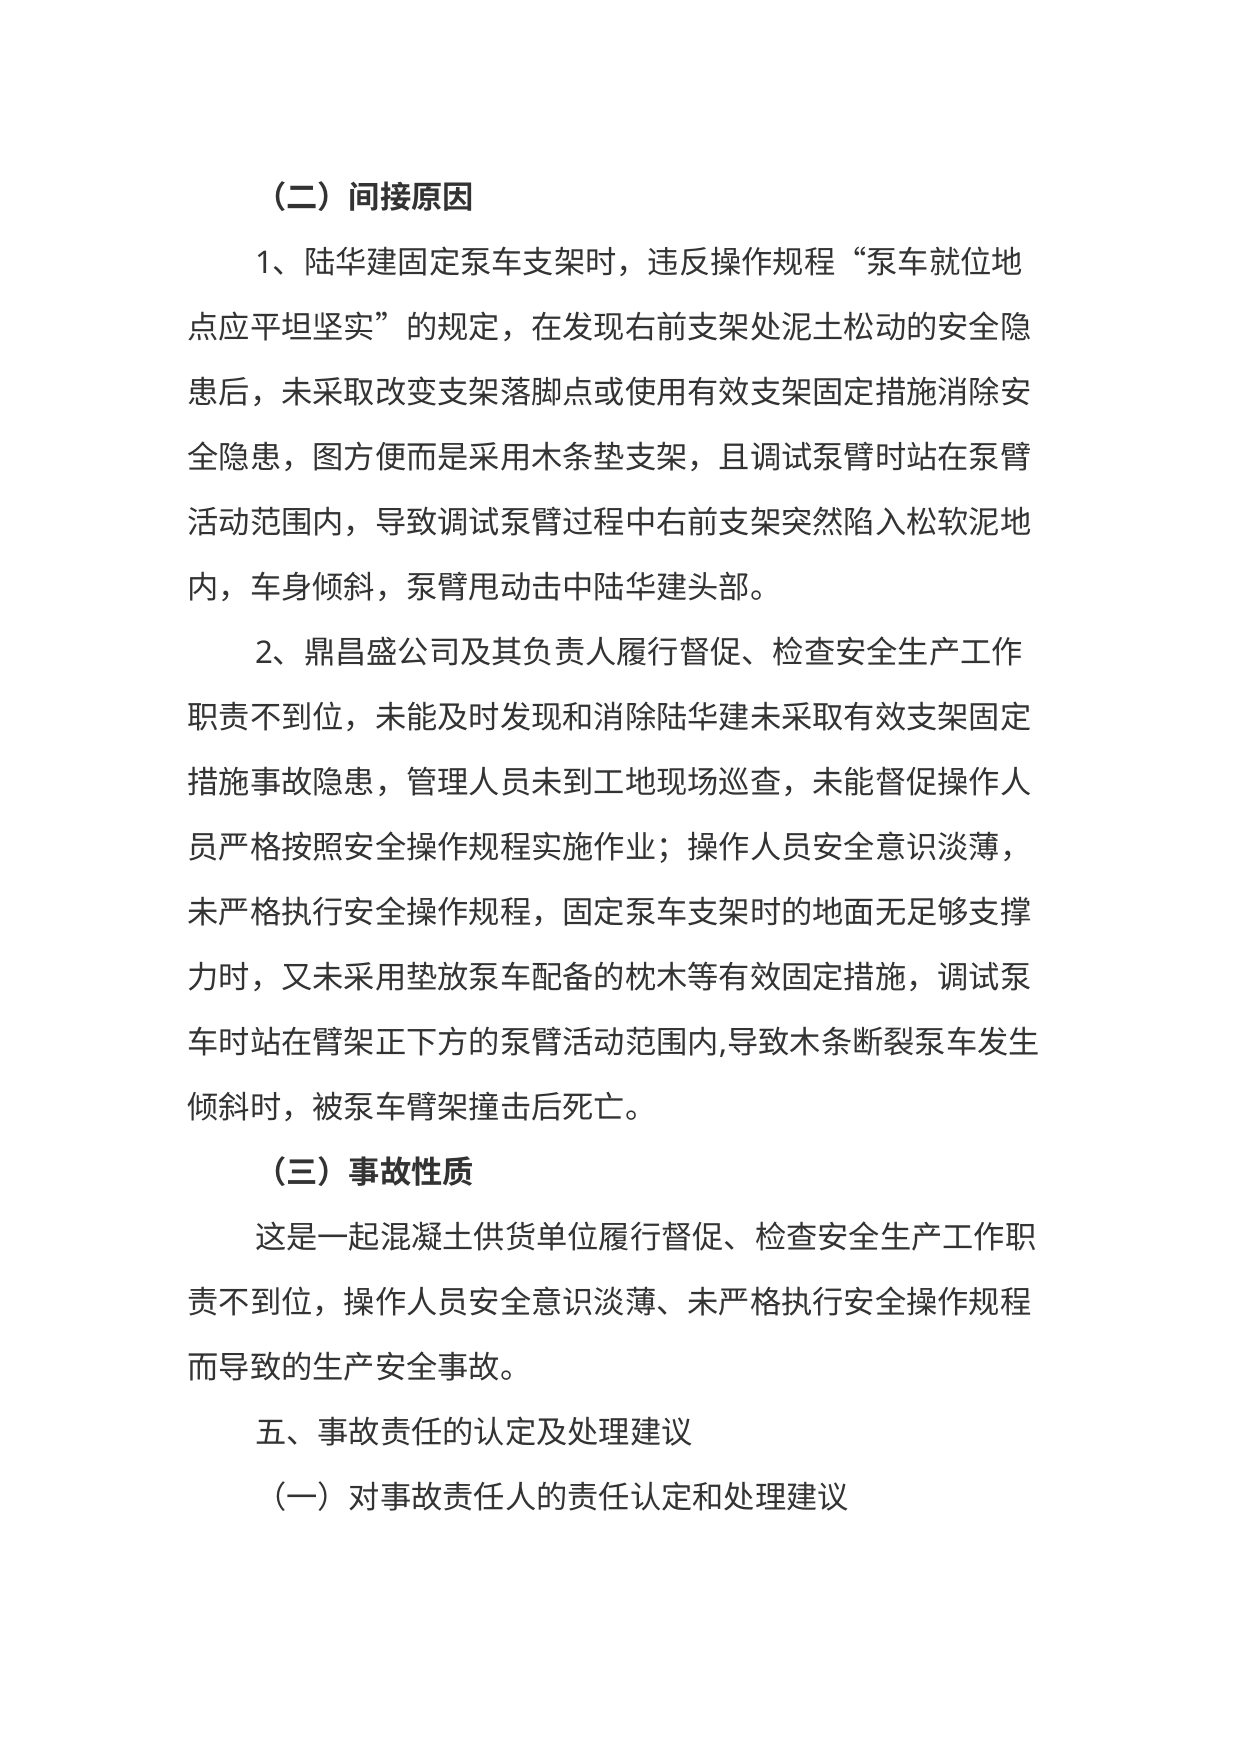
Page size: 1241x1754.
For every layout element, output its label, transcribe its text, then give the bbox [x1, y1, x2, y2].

text （一）对事故责任人的责任认定和处理建议 [187, 1462, 1053, 1527]
text 2、鼎昌盛公司及其负责人履行督促、检查安全生产工作职责不到位，未能及时发现和消除陆华建未采取有效支架固定措施事故隐患，管理人员未到工地现场巡查，未能督促操作人员严格按照安全操作规程实施作业；操作人员安全意识淡薄，未严格执行安全操作规程，固定泵车支架时的地面无足够支撑力时，又未采用垫放泵车配备的枕木等有效固定措施，调试泵车时站在臂架正下方的泵臂活动范围内,导致木条断裂泵车发生倾斜时，被泵车臂架撞击后死亡。 [187, 617, 1053, 1137]
text 1、陆华建固定泵车支架时，违反操作规程“泵车就位地点应平坦坚实”的规定，在发现右前支架处泥土松动的安全隐患后，未采取改变支架落脚点或使用有效支架固定措施消除安全隐患，图方便而是采用木条垫支架，且调试泵臂时站在泵臂活动范围内，导致调试泵臂过程中右前支架突然陷入松软泥地内，车身倾斜，泵臂甩动击中陆华建头部。 [187, 227, 1053, 617]
text （二）间接原因 [187, 162, 1053, 227]
text （三）事故性质 [187, 1137, 1053, 1202]
text 这是一起混凝土供货单位履行督促、检查安全生产工作职责不到位，操作人员安全意识淡薄、未严格执行安全操作规程而导致的生产安全事故。 [187, 1202, 1053, 1397]
text 五、事故责任的认定及处理建议 [187, 1397, 1053, 1462]
